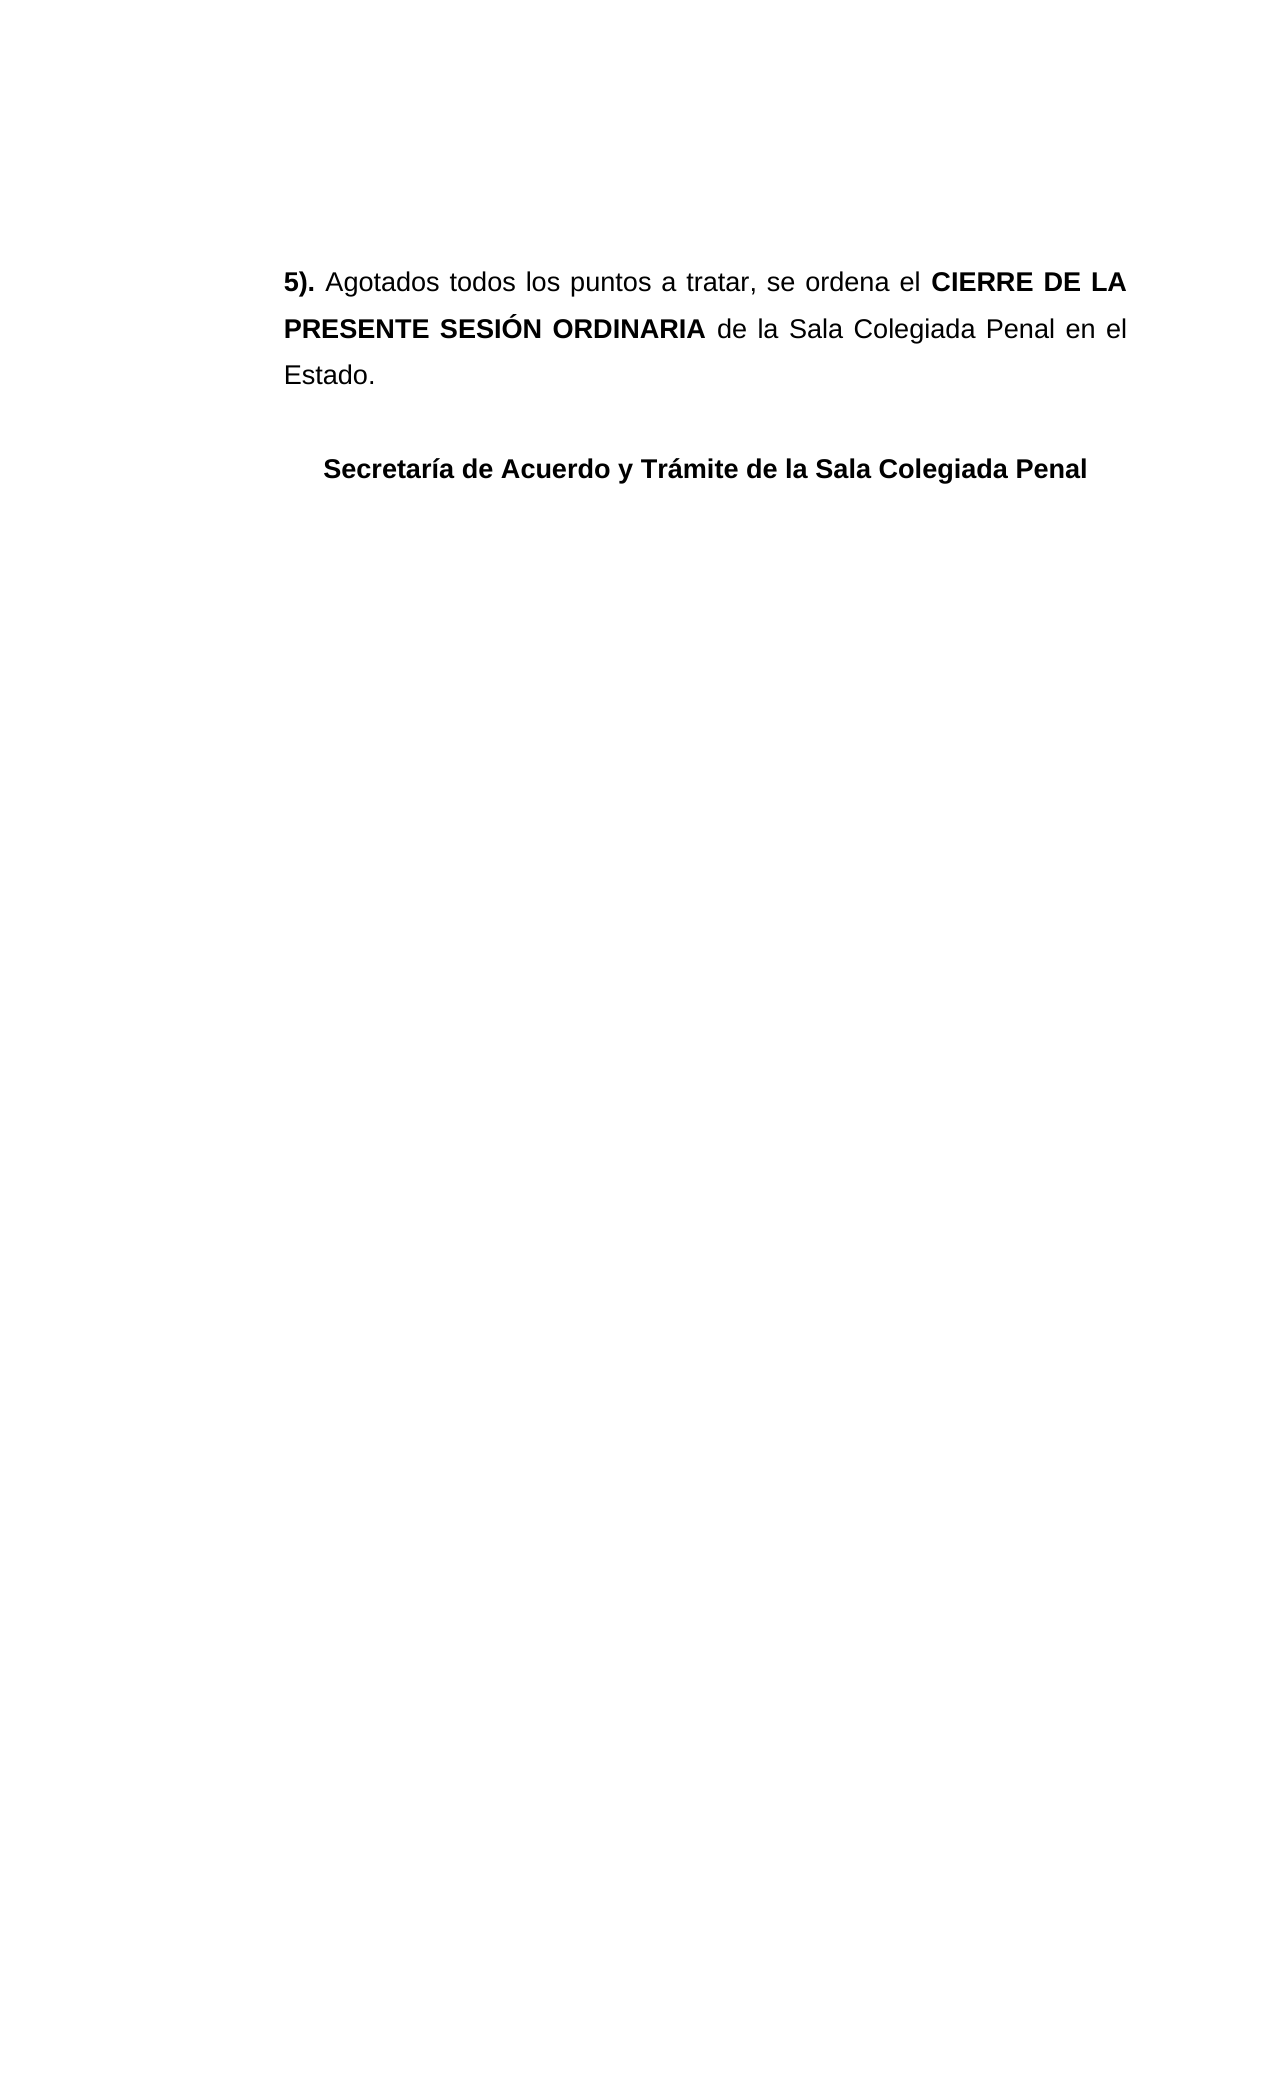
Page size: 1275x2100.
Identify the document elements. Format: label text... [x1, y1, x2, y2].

text Secretaría de Acuerdo y Trámite de la Sala Colegiada Penal [283, 453, 1127, 484]
text 5). Agotados todos los puntos a tratar, se ordena el CIERRE DE LA PRESENTE SESIÓN ORDINARIA de la Sala Colegiada Penal en el Estado. [283, 266, 1127, 391]
